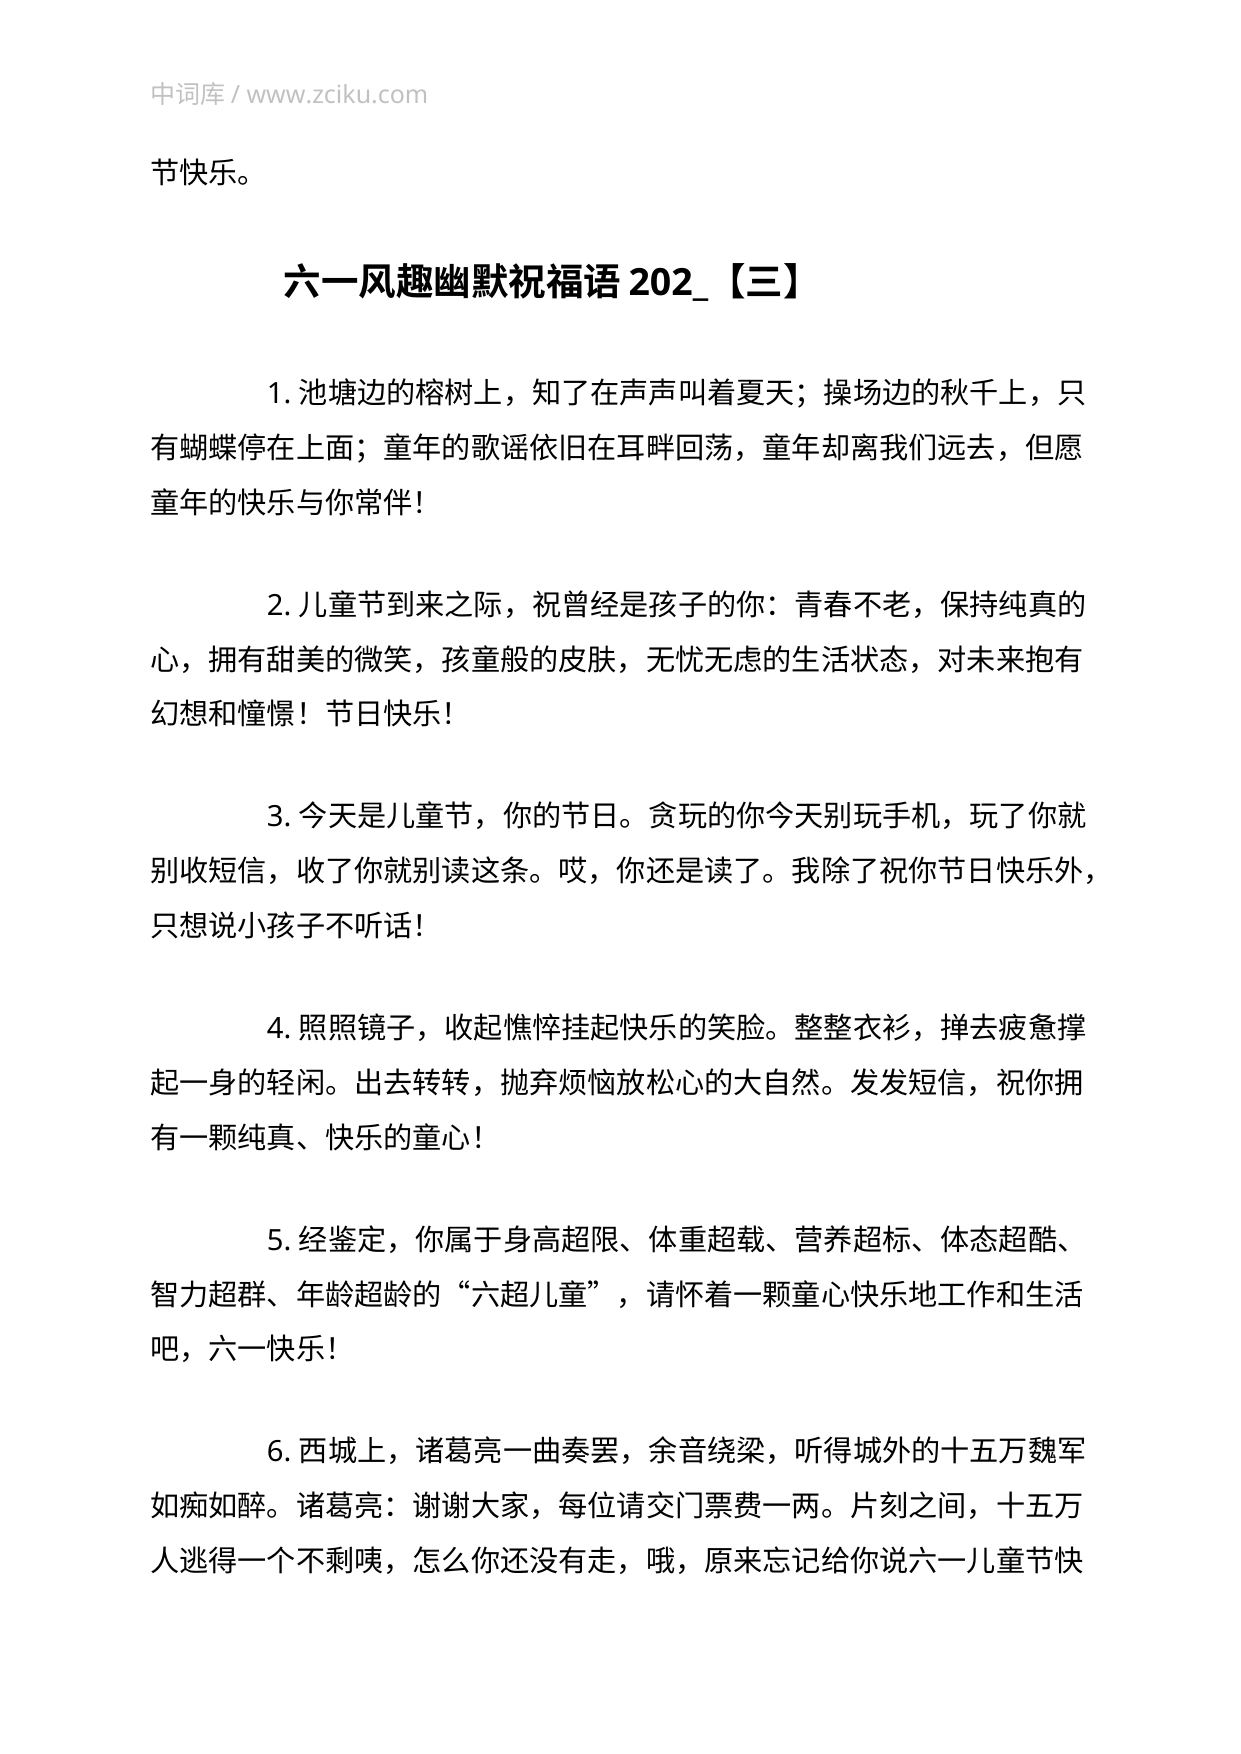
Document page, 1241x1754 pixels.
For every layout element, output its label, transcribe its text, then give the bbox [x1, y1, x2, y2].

text 4. 照照镜子，收起憔悴挂起快乐的笑脸。整整衣衫，掸去疲惫撑起一身的轻闲。出去转转，抛弃烦恼放松心的大自然。发发短信，祝你拥有一颗纯真、快乐的童心！ [150, 1004, 1090, 1157]
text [150, 150, 1090, 192]
text 3. 今天是儿童节，你的节日。贪玩的你今天别玩手机，玩了你就别收短信，收了你就别读这条。哎，你还是读了。我除了祝你节日快乐外，只想说小孩子不听话！ [150, 793, 1090, 945]
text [150, 1428, 1090, 1580]
text 5. 经鉴定，你属于身高超限、体重超载、营养超标、体态超酷、智力超群、年龄超龄的“六超儿童”，请怀着一颗童心快乐地工作和生活吧，六一快乐！ [150, 1216, 1090, 1368]
text 2. 儿童节到来之际，祝曾经是孩子的你：青春不老，保持纯真的心，拥有甜美的微笑，孩童般的皮肤，无忧无虑的生活状态，对未来抱有幻想和憧憬！节日快乐！ [150, 581, 1090, 733]
text 1. 池塘边的榕树上，知了在声声叫着夏天；操场边的秋千上，只有蝴蝶停在上面；童年的歌谣依旧在耳畔回荡，童年却离我们远去，但愿童年的快乐与你常伴！ [150, 369, 1090, 522]
text 六一风趣幽默祝福语202_【三】 [150, 252, 1090, 306]
